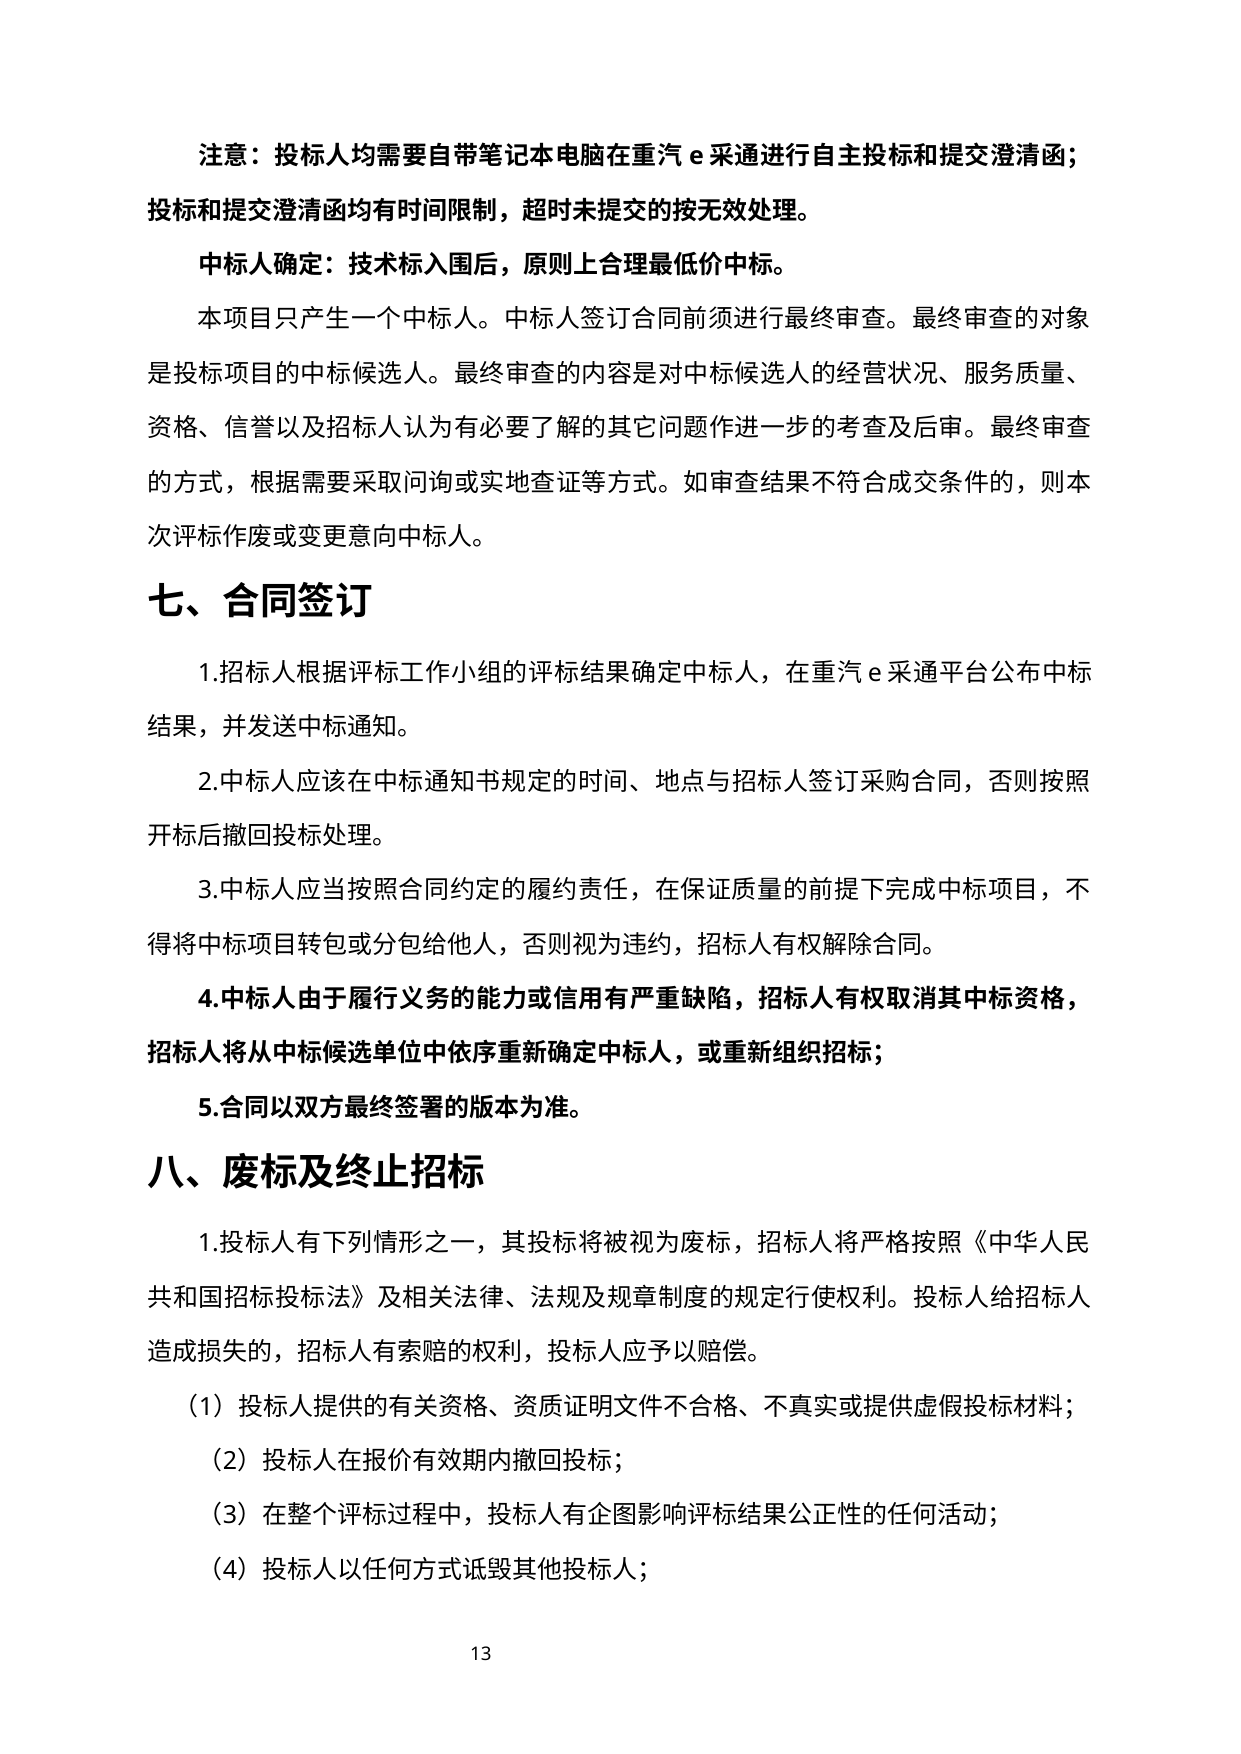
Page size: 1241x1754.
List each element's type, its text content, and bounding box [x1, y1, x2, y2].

text 4.中标人由于履行义务的能力或信用有严重缺陷，招标人有权取消其中标资格，招标人将从中标候选单位中依序重新确定中标人，或重新组织招标； [148, 978, 1092, 1069]
text 1.投标人有下列情形之一，其投标将被视为废标，招标人将严格按照《中华人民共和国招标投标法》及相关法律、法规及规章制度的规定行使权利。投标人给招标人造成损失的，招标人有索赔的权利，投标人应予以赔偿。 [148, 1223, 1092, 1368]
text （3）在整个评标过程中，投标人有企图影响评标结果公正性的任何活动； [148, 1495, 1092, 1531]
text 2.中标人应该在中标通知书规定的时间、地点与招标人签订采购合同，否则按照开标后撤回投标处理。 [148, 761, 1092, 852]
text 1.招标人根据评标工作小组的评标结果确定中标人，在重汽e采通平台公布中标结果，并发送中标通知。 [148, 652, 1092, 743]
text （4）投标人以任何方式诋毁其他投标人； [148, 1549, 1092, 1585]
subtitle 八、废标及终止招标 [148, 1142, 1092, 1196]
text 本项目只产生一个中标人。中标人签订合同前须进行最终审查。最终审查的对象是投标项目的中标候选人。最终审查的内容是对中标候选人的经营状况、服务质量、资格、信誉以及招标人认为有必要了解的其它问题作进一步的考查及后审。最终审查的方式，根据需要采取问询或实地查证等方式。如审查结果不符合成交条件的，则本次评标作废或变更意向中标人。 [148, 299, 1092, 553]
text 3.中标人应当按照合同约定的履约责任，在保证质量的前提下完成中标项目，不得将中标项目转包或分包给他人，否则视为违约，招标人有权解除合同。 [148, 870, 1092, 960]
text 中标人确定：技术标入围后，原则上合理最低价中标。 [148, 244, 1092, 281]
text （1）投标人提供的有关资格、资质证明文件不合格、不真实或提供虚假投标材料； [148, 1386, 1092, 1422]
list 注意：投标人均需要自带笔记本电脑在重汽e采通进行自主投标和提交澄清函；投标和提交澄清函均有时间限制，超时未提交的按无效处理。 [148, 136, 1092, 226]
subtitle 七、合同签订 [148, 571, 1092, 625]
text （2）投标人在报价有效期内撤回投标； [148, 1440, 1092, 1477]
text 5.合同以双方最终签署的版本为准。 [148, 1087, 1092, 1123]
